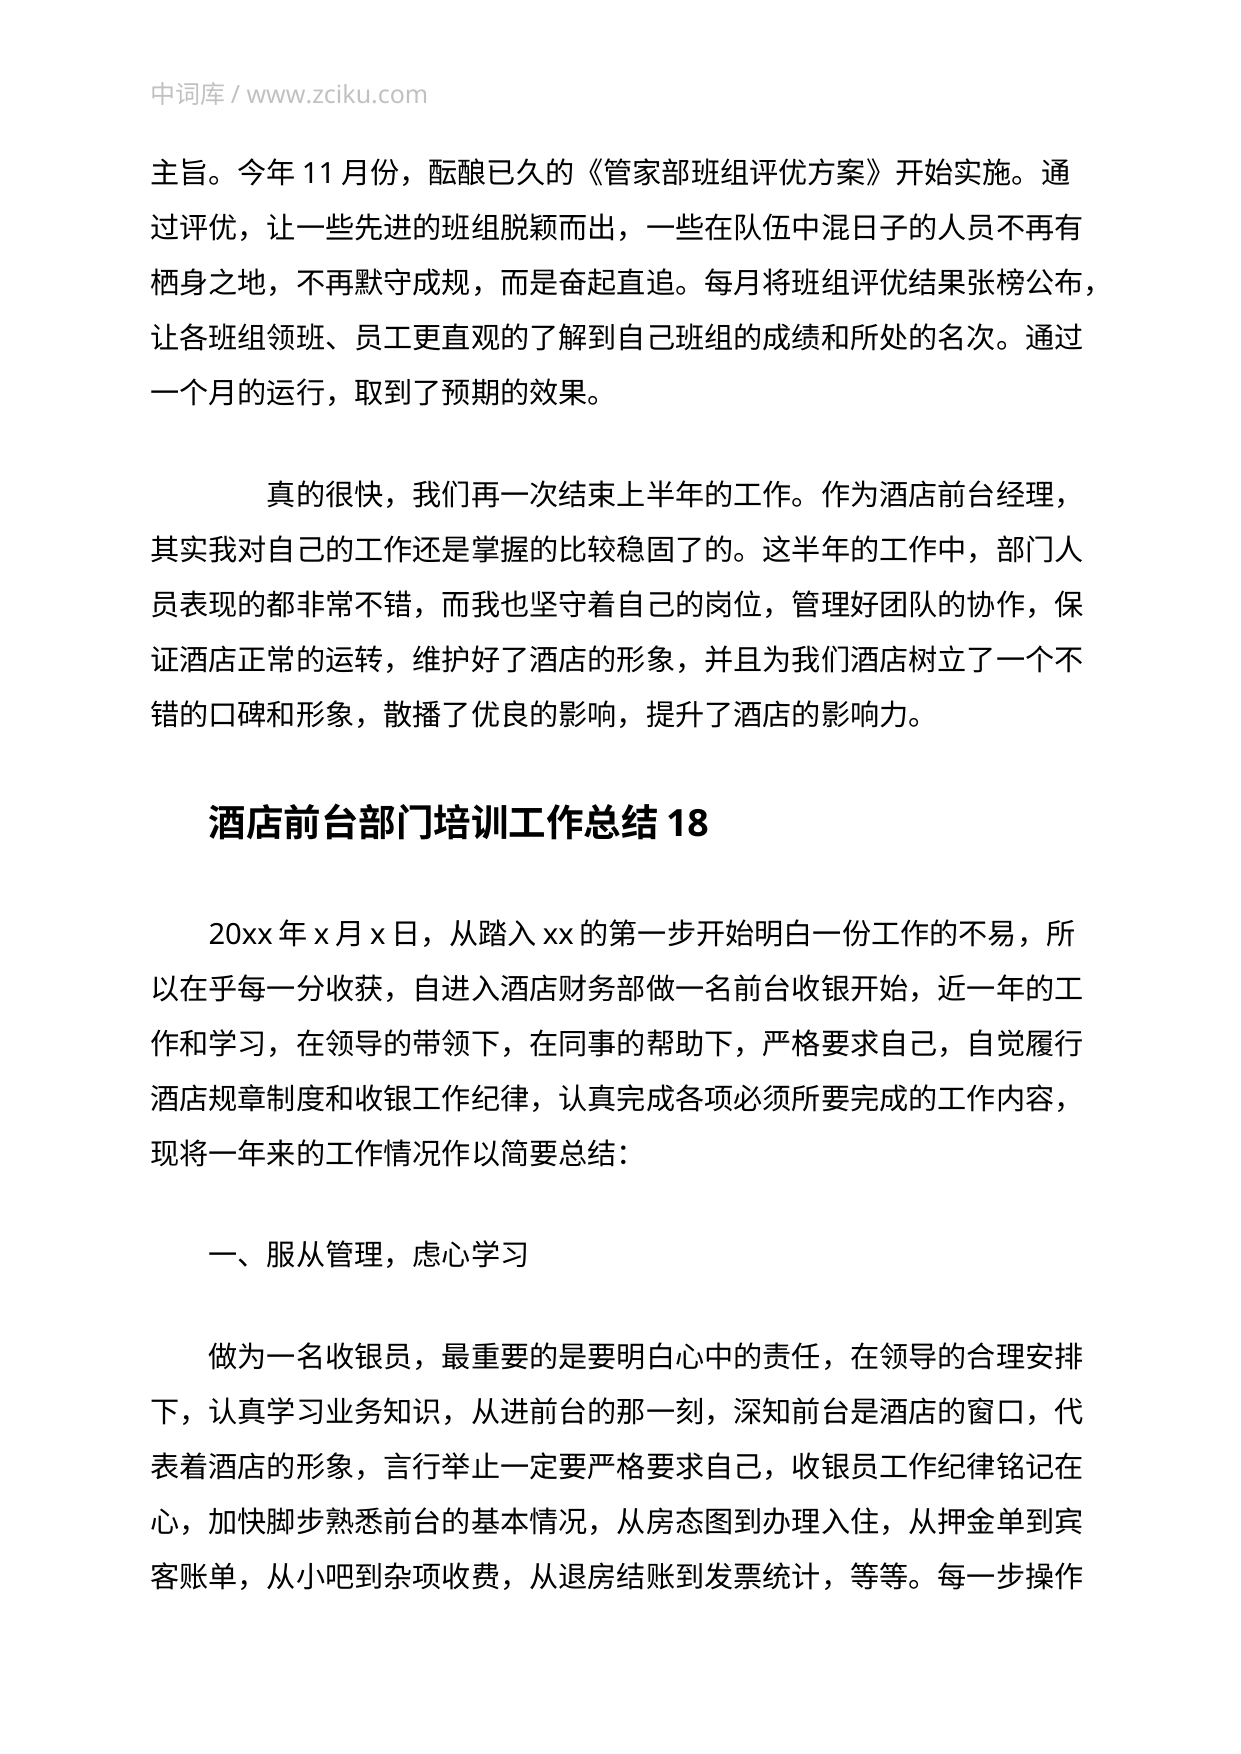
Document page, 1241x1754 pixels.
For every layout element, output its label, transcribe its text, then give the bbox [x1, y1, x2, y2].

text 一、服从管理，虑心学习 [150, 1232, 1090, 1274]
text 真的很快，我们再一次结束上半年的工作。作为酒店前台经理，其实我对自己的工作还是掌握的比较稳固了的。这半年的工作中，部门人员表现的都非常不错，而我也坚守着自己的岗位，管理好团队的协作，保证酒店正常的运转，维护好了酒店的形象，并且为我们酒店树立了一个不错的口碑和形象，散播了优良的影响，提升了酒店的影响力。 [150, 471, 1090, 733]
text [150, 1334, 1090, 1596]
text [150, 150, 1090, 412]
text 酒店前台部门培训工作总结18 [150, 793, 1090, 847]
text 20xx年x月x日，从踏入xx的第一步开始明白一份工作的不易，所以在乎每一分收获，自进入酒店财务部做一名前台收银开始，近一年的工作和学习，在领导的带领下，在同事的帮助下，严格要求自己，自觉履行酒店规章制度和收银工作纪律，认真完成各项必须所要完成的工作内容，现将一年来的工作情况作以简要总结： [150, 911, 1090, 1172]
